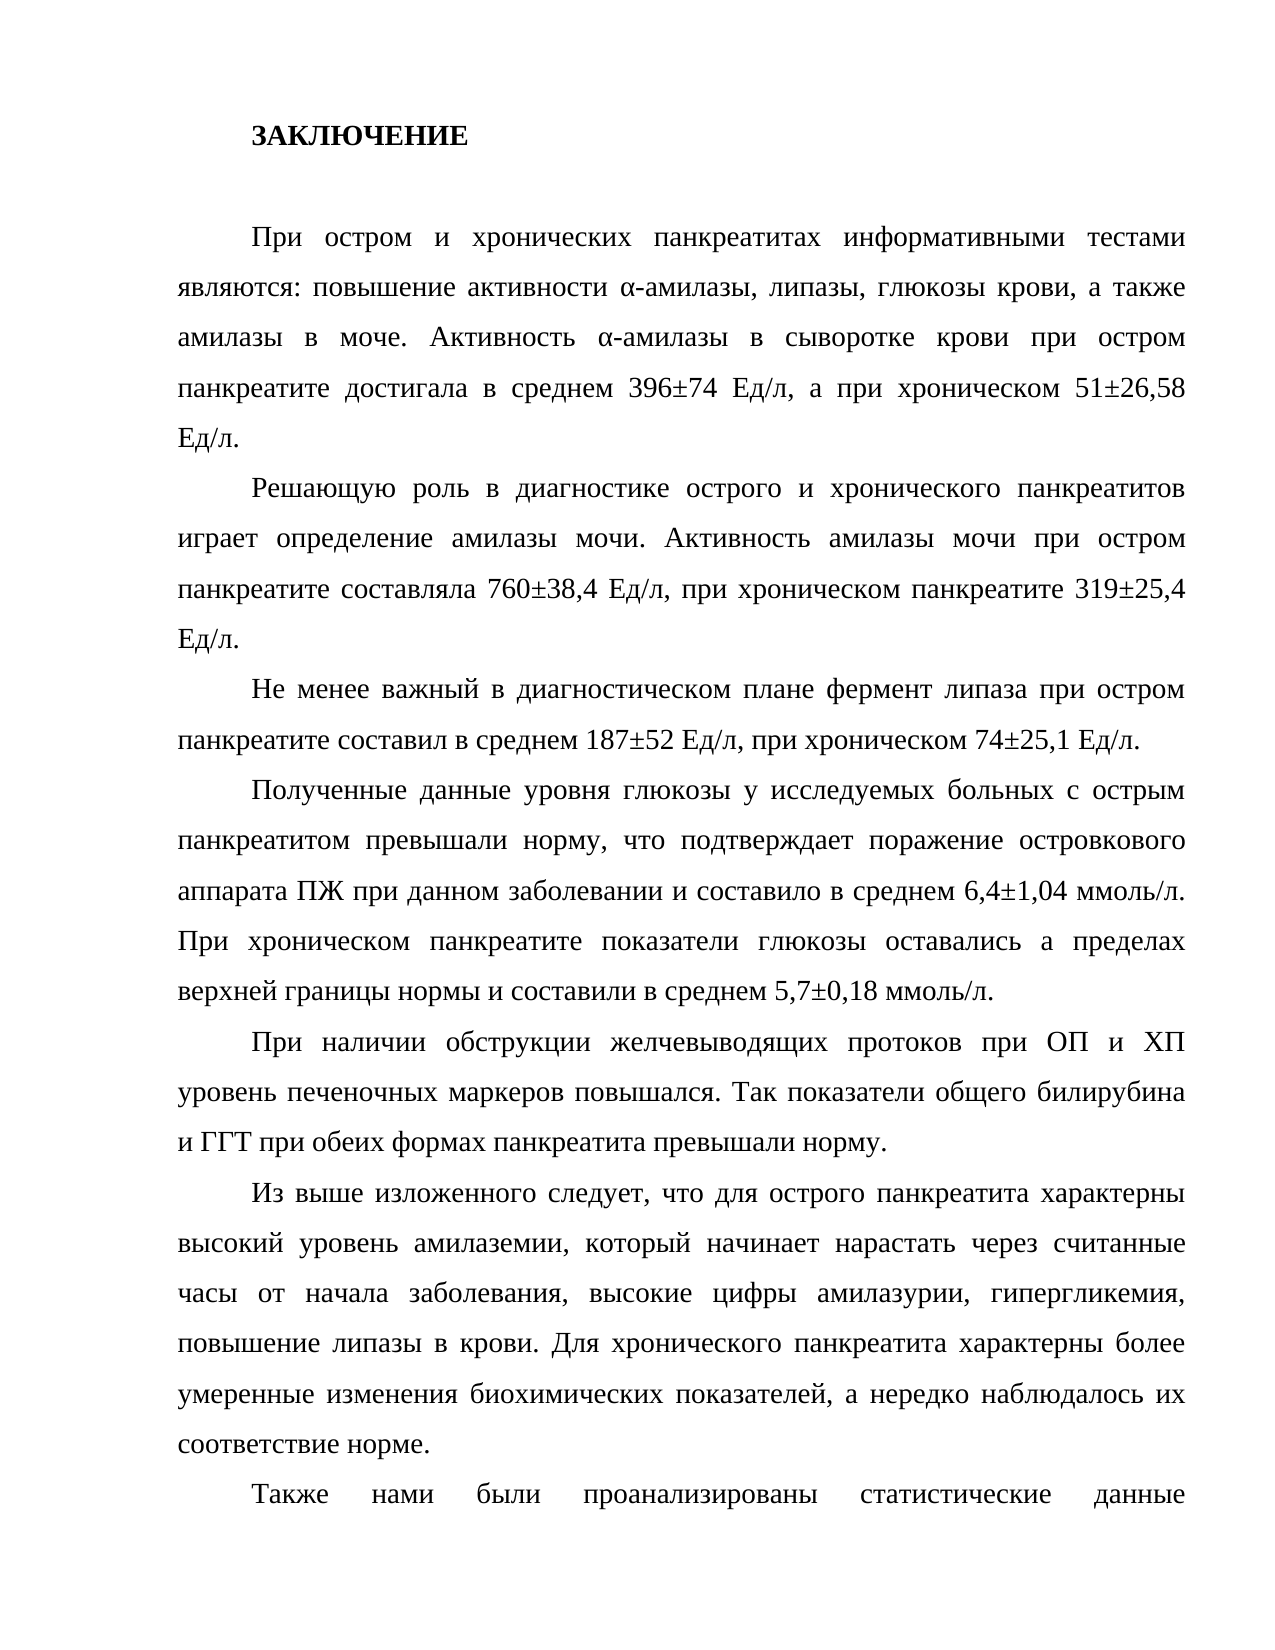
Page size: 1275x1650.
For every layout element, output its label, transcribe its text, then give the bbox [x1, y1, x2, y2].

text При наличии обструкции желчевыводящих протоков при ОП и ХП уровень печеночных маркеров повышался. Так показатели общего билирубина и ГГТ при обеих формах панкреатита превышали норму. [177, 1024, 1186, 1158]
text Решающую роль в диагностике острого и хронического панкреатитов играет определение амилазы мочи. Активность амилазы мочи при остром панкреатите составляла 760±38,4 Ед/л, при хроническом панкреатите 319±25,4 Ед/л. [177, 470, 1186, 655]
text Не менее важный в диагностическом плане фермент липаза при остром панкреатите составил в среднем 187±52 Ед/л, при хроническом 74±25,1 Ед/л. [177, 672, 1186, 755]
text ЗАКЛЮЧЕНИЕ [177, 118, 1186, 152]
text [177, 1477, 1186, 1510]
text Полученные данные уровня глюкозы у исследуемых больных с острым панкреатитом превышали норму, что подтверждает поражение островкового аппарата ПЖ при данном заболевании и составило в среднем 6,4±1,04 ммоль/л. При хроническом панкреатите показатели глюкозы оставались а пределах верхней границы нормы и составили в среднем 5,7±0,18 ммоль/л. [177, 772, 1186, 1007]
text Из выше изложенного следует, что для острого панкреатита характерны высокий уровень амилаземии, который начинает нарастать через считанные часы от начала заболевания, высокие цифры амилазурии, гипергликемия, повышение липазы в крови. Для хронического панкреатита характерны более умеренные изменения биохимических показателей, а нередко наблюдалось их соответствие норме. [177, 1175, 1186, 1460]
text При остром и хронических панкреатитах информативными тестами являются: повышение активности α-амилазы, липазы, глюкозы крови, а также амилазы в моче. Активность α-амилазы в сыворотке крови при остром панкреатите достигала в среднем 396±74 Ед/л, а при хроническом 51±26,58 Ед/л. [177, 219, 1186, 453]
